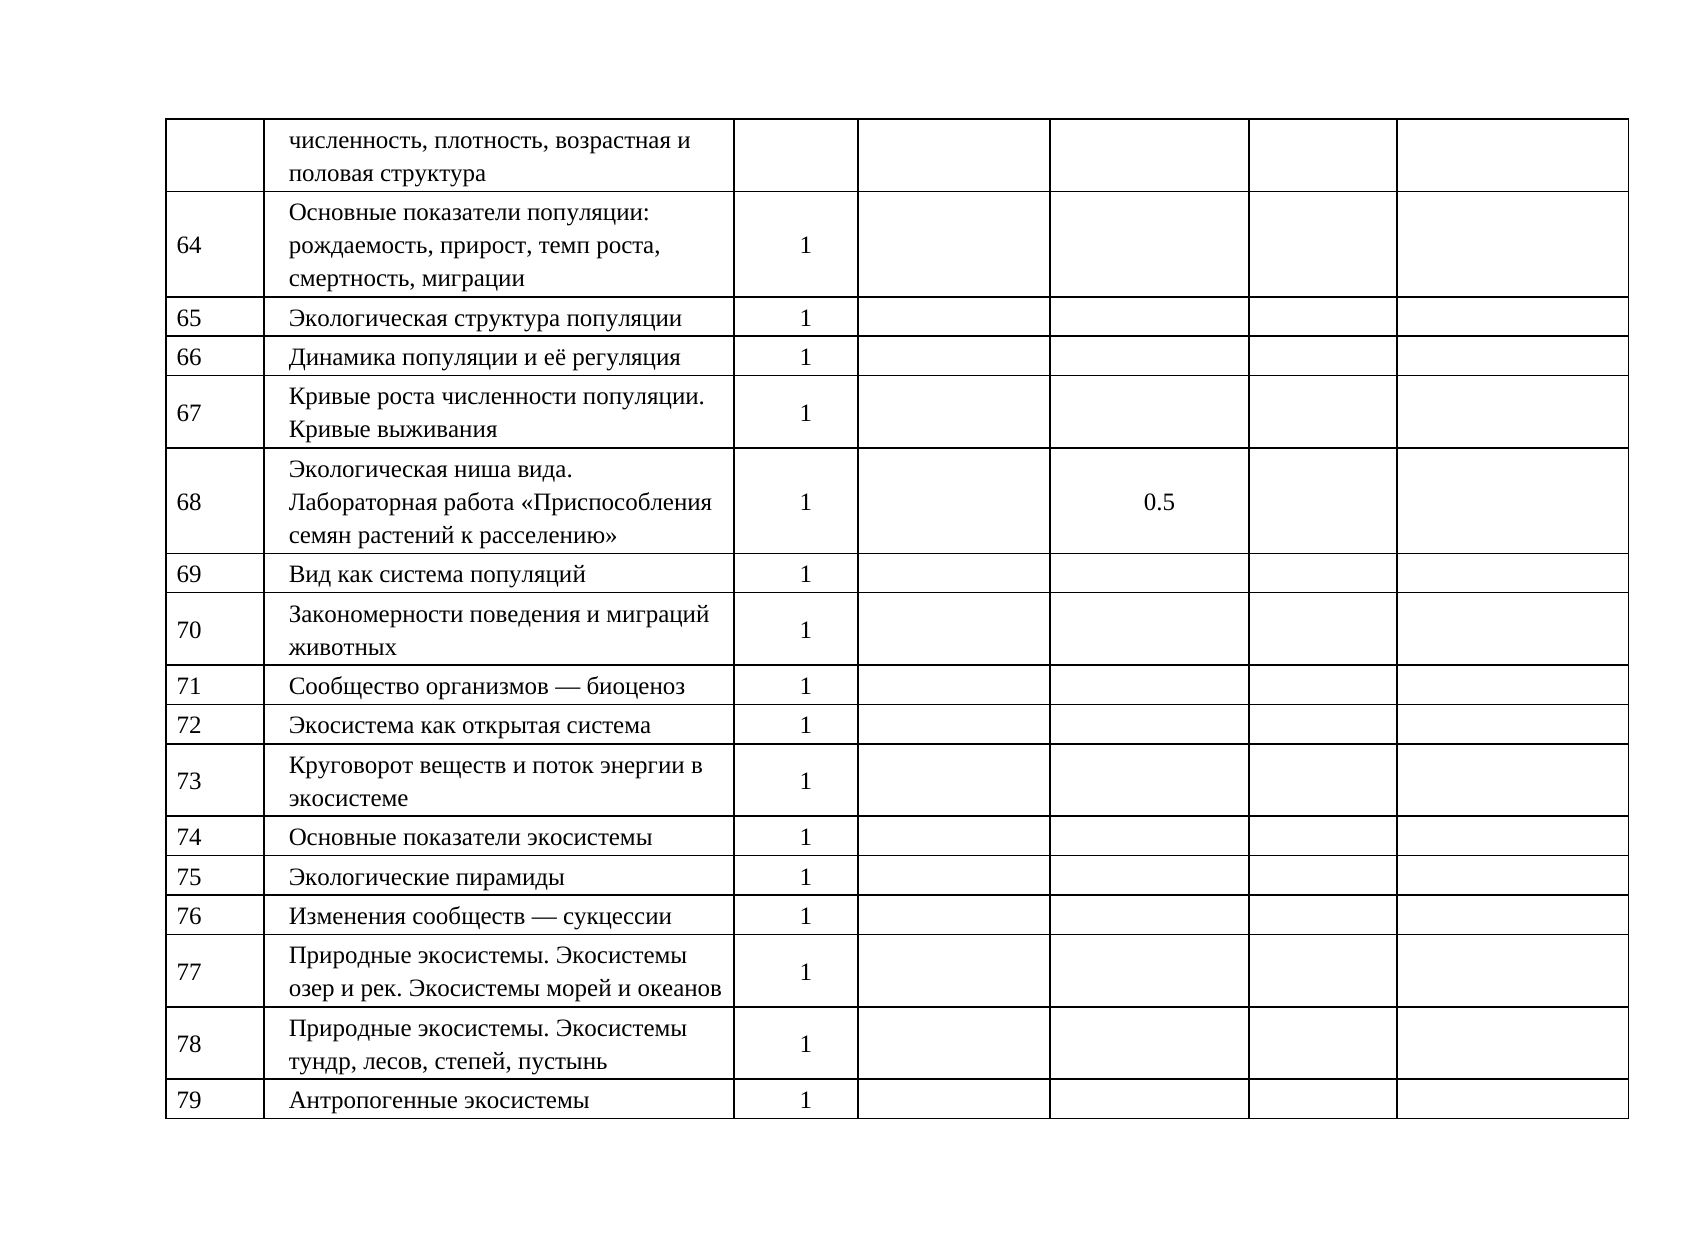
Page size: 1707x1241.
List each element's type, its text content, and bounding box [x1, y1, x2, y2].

table_cell [1398, 593, 1628, 664]
table_cell 63 [167, 120, 263, 191]
table_cell [1398, 192, 1628, 296]
table_cell Кривые роста численности популяции. Кривые выживания [265, 376, 733, 447]
table_cell 77 [167, 935, 263, 1006]
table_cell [265, 120, 733, 191]
table_cell [1051, 1080, 1248, 1118]
table_cell 66 [167, 337, 263, 375]
table_cell [1398, 935, 1628, 1006]
table_cell [859, 896, 1049, 933]
table_cell [859, 120, 1049, 191]
table_cell Природные экосистемы. Экосистемы тундр, лесов, степей, пустынь [265, 1008, 733, 1078]
table_cell [1051, 192, 1248, 296]
table_cell [859, 337, 1049, 375]
table_cell [1250, 337, 1396, 375]
table_cell [1398, 745, 1628, 815]
table_cell [1398, 449, 1628, 552]
table_cell 1 [735, 192, 857, 296]
table_cell [1051, 1008, 1248, 1078]
table_cell 1 [735, 298, 857, 335]
table_cell [1398, 298, 1628, 335]
table_cell 1 [735, 666, 857, 704]
table_cell [859, 935, 1049, 1006]
table_cell 73 [167, 745, 263, 815]
table_cell [1051, 705, 1248, 743]
table_cell [1051, 376, 1248, 447]
table_cell 67 [167, 376, 263, 447]
table_cell Антропогенные экосистемы [265, 1080, 733, 1118]
table_cell Сообщество организмов — биоценоз [265, 666, 733, 704]
table_cell [859, 705, 1049, 743]
table_cell [1398, 817, 1628, 855]
table_cell 1 [735, 935, 857, 1006]
table_cell [1250, 449, 1396, 552]
table_cell [1051, 593, 1248, 664]
table_cell [859, 298, 1049, 335]
table_cell [1250, 896, 1396, 933]
table_cell [1398, 376, 1628, 447]
table_cell [1051, 554, 1248, 592]
table_cell 1 [735, 817, 857, 855]
table_cell [859, 856, 1049, 894]
table_cell 1 [735, 449, 857, 552]
table_cell [1250, 1080, 1396, 1118]
table_cell [859, 554, 1049, 592]
table_cell [859, 817, 1049, 855]
table_cell 75 [167, 856, 263, 894]
table_cell [1250, 745, 1396, 815]
table_cell [859, 192, 1049, 296]
table_cell 1 [735, 856, 857, 894]
table_cell [1398, 120, 1628, 191]
table_cell [859, 593, 1049, 664]
table_cell Экологические пирамиды [265, 856, 733, 894]
table_cell [859, 449, 1049, 552]
table_cell [1398, 896, 1628, 933]
table_cell [1250, 856, 1396, 894]
table_cell [1051, 935, 1248, 1006]
table_cell 70 [167, 593, 263, 664]
table_cell 1 [735, 554, 857, 592]
table_cell [859, 745, 1049, 815]
table_cell [1398, 856, 1628, 894]
table_cell 76 [167, 896, 263, 933]
table_cell [1398, 337, 1628, 375]
table_cell [1250, 817, 1396, 855]
table_cell [1250, 705, 1396, 743]
table_cell 1 [735, 1008, 857, 1078]
table_cell [1250, 1008, 1396, 1078]
table_cell Экологическая ниша вида. Лабораторная работа «Приспособления семян растений к расселению» [265, 449, 733, 552]
table_cell [1398, 1080, 1628, 1118]
table_cell Основные показатели популяции: рождаемость, прирост, темп роста, смертность, миграции [265, 192, 733, 296]
table_cell [859, 1008, 1049, 1078]
table_cell 69 [167, 554, 263, 592]
table_cell [1051, 120, 1248, 191]
table_cell [1398, 1008, 1628, 1078]
table_cell 1 [735, 337, 857, 375]
table_cell [1250, 554, 1396, 592]
table_cell [1398, 705, 1628, 743]
table_cell Основные показатели экосистемы [265, 817, 733, 855]
table_cell 79 [167, 1080, 263, 1118]
table_cell Экологическая структура популяции [265, 298, 733, 335]
table_cell 1 [735, 1080, 857, 1118]
table_cell Вид как система популяций [265, 554, 733, 592]
table_cell 1 [735, 120, 857, 191]
table_cell 64 [167, 192, 263, 296]
table_cell [1250, 376, 1396, 447]
table_cell [1051, 856, 1248, 894]
table_cell [1051, 745, 1248, 815]
table_cell [1250, 192, 1396, 296]
table_cell 0.5 [1051, 449, 1248, 552]
table_cell Круговорот веществ и поток энергии в экосистеме [265, 745, 733, 815]
table_cell [1250, 298, 1396, 335]
table_cell [1051, 666, 1248, 704]
table_cell [1398, 554, 1628, 592]
table_cell [1250, 120, 1396, 191]
table_cell [1398, 666, 1628, 704]
table_cell [1250, 666, 1396, 704]
table_cell 68 [167, 449, 263, 552]
table_cell [859, 376, 1049, 447]
table_cell 1 [735, 705, 857, 743]
table_cell Изменения сообществ — сукцессии [265, 896, 733, 933]
table_cell Экосистема как открытая система [265, 705, 733, 743]
table_cell [859, 1080, 1049, 1118]
table_cell 1 [735, 745, 857, 815]
table_cell Динамика популяции и её регуляция [265, 337, 733, 375]
table_cell Закономерности поведения и миграций животных [265, 593, 733, 664]
table_cell [859, 666, 1049, 704]
table_cell 72 [167, 705, 263, 743]
table_cell 71 [167, 666, 263, 704]
table_cell [1051, 298, 1248, 335]
table_cell 78 [167, 1008, 263, 1078]
table_cell 65 [167, 298, 263, 335]
table_cell 1 [735, 376, 857, 447]
table_cell [1051, 337, 1248, 375]
table_cell [1051, 896, 1248, 933]
table_cell [1250, 593, 1396, 664]
table_cell [1250, 935, 1396, 1006]
table_cell [1051, 817, 1248, 855]
table_cell 1 [735, 896, 857, 933]
table_cell 1 [735, 593, 857, 664]
table_cell 74 [167, 817, 263, 855]
table_cell Природные экосистемы. Экосистемы озер и рек. Экосистемы морей и океанов [265, 935, 733, 1006]
